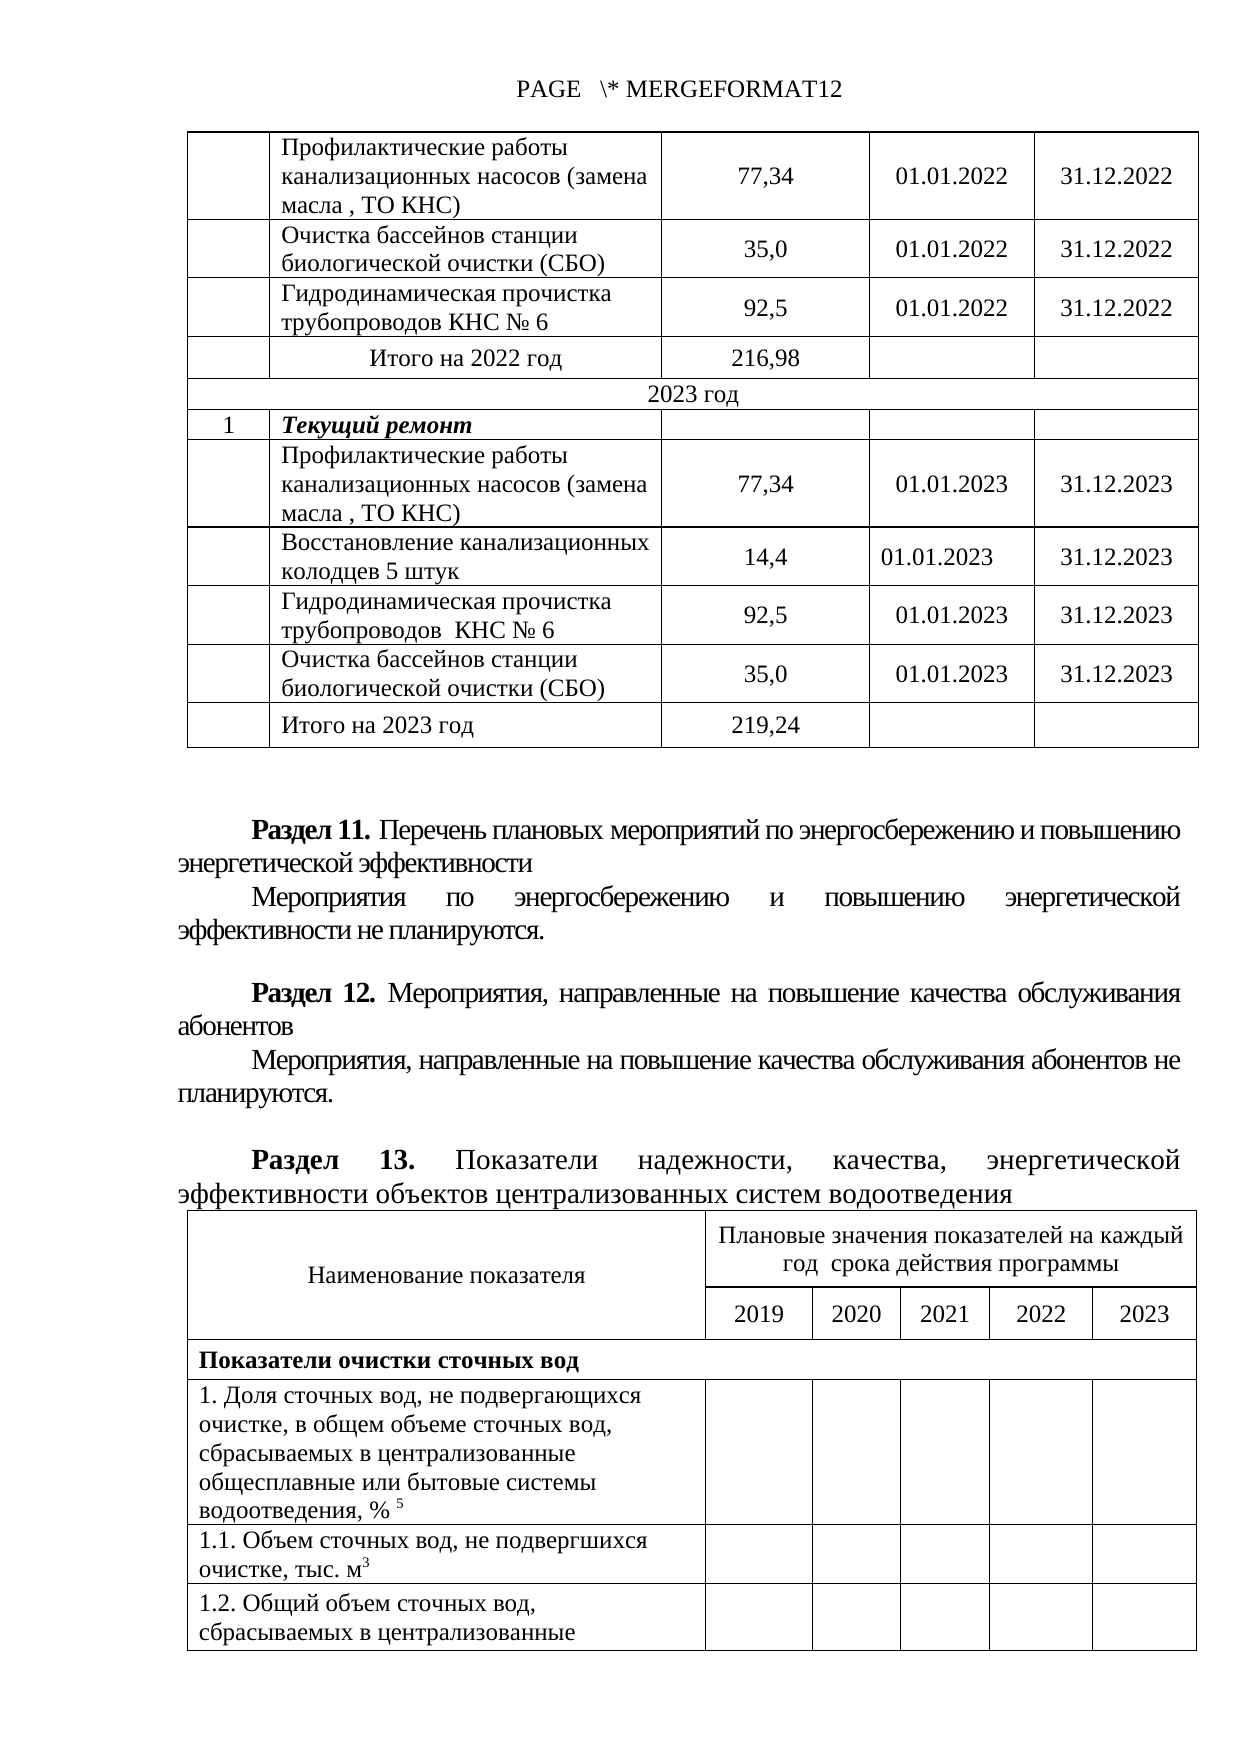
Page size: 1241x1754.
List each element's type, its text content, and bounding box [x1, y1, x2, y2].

table_cell 31.12.2023 [1035, 440, 1198, 526]
table_cell [901, 1380, 989, 1524]
table_cell [188, 220, 269, 277]
table_cell 2022 [990, 1288, 1092, 1339]
table_cell [706, 1380, 812, 1524]
table_cell 216,98 [662, 337, 869, 378]
table_header Наименование показателя [188, 1211, 705, 1339]
table_cell 1.1. Объем сточных вод, не подвергшихся очистке, тыс. м3 [188, 1525, 705, 1583]
table_header Плановые значения показателей на каждый год срока действия программы [706, 1211, 1196, 1286]
table_cell [188, 703, 269, 747]
table_cell [870, 337, 1034, 378]
table_cell 01.01.2022 [870, 220, 1034, 277]
table_cell 2019 [706, 1288, 812, 1339]
table_cell [1035, 703, 1198, 747]
table_cell 1 [188, 410, 269, 439]
table_cell [1093, 1525, 1196, 1583]
table_cell Показатели очистки сточных вод [188, 1340, 1196, 1379]
table_cell [706, 1584, 812, 1649]
table_cell [990, 1584, 1092, 1649]
text Раздел 12. Мероприятия, направленные на повышение качества обслуживания абонентов [177, 975, 1181, 1042]
text Раздел 11. Перечень плановых мероприятий по энергосбережению и повышению энергетической эффективности [177, 812, 1181, 879]
table_cell 2023 [1093, 1288, 1196, 1339]
table_cell 31.12.2022 [1035, 278, 1198, 336]
table_cell [870, 703, 1034, 747]
table_cell Итого на 2023 год [270, 703, 661, 747]
table_cell Очистка бассейнов станции биологической очистки (СБО) [270, 220, 661, 277]
table_cell 92,5 [662, 278, 869, 336]
table_cell Текущий ремонт [270, 410, 661, 439]
table_cell [188, 278, 269, 336]
table_cell [813, 1525, 900, 1583]
table_cell Профилактические работы канализационных насосов (замена масла , ТО КНС) [270, 133, 661, 219]
table_cell [813, 1380, 900, 1524]
table_cell Гидродинамическая прочистка трубопроводов КНС № 6 [270, 586, 661, 643]
table_cell [990, 1525, 1092, 1583]
table_cell 77,34 [662, 133, 869, 219]
table_cell [813, 1584, 900, 1649]
table_cell [188, 528, 269, 585]
table_cell [706, 1525, 812, 1583]
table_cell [188, 1584, 705, 1649]
table_cell 77,34 [662, 440, 869, 526]
table_cell Восстановление канализационных колодцев 5 штук [270, 528, 661, 585]
table_cell 01.01.2023 [870, 440, 1034, 526]
table_cell Профилактические работы канализационных насосов (замена масла , ТО КНС) [270, 440, 661, 526]
text Мероприятия по энергосбережению и повышению энергетической эффективности не планируются. [177, 879, 1181, 946]
table_cell 31.12.2022 [1035, 133, 1198, 219]
table_cell [1035, 410, 1198, 439]
table_cell 92,5 [662, 586, 869, 643]
table_cell Очистка бассейнов станции биологической очистки (СБО) [270, 645, 661, 702]
table_cell 31.12.2022 [1035, 220, 1198, 277]
table_cell [990, 1380, 1092, 1524]
table_cell [662, 410, 869, 439]
table_cell 2023 год [188, 379, 1198, 408]
table_cell [1035, 337, 1198, 378]
table_cell 31.12.2023 [1035, 528, 1198, 585]
table_cell [901, 1525, 989, 1583]
table_cell 01.01.2023 [870, 645, 1034, 702]
table_cell 01.01.2022 [870, 133, 1034, 219]
table_cell [1093, 1584, 1196, 1649]
table_cell 01.01.2022 [870, 278, 1034, 336]
table_cell 2021 [901, 1288, 989, 1339]
table_cell 14,4 [662, 528, 869, 585]
table_cell [188, 337, 269, 378]
text Мероприятия, направленные на повышение качества обслуживания абонентов не планируются. [177, 1042, 1181, 1109]
table_cell 2020 [813, 1288, 900, 1339]
table_cell 219,24 [662, 703, 869, 747]
table_cell 35,0 [662, 645, 869, 702]
table_cell Итого на 2022 год [270, 337, 661, 378]
table_cell 35,0 [662, 220, 869, 277]
table_cell [188, 440, 269, 526]
table_cell 31.12.2023 [1035, 586, 1198, 643]
text Раздел 13. Показатели надежности, качества, энергетической эффективности объектов централизованных систем водоотведения [177, 1142, 1181, 1209]
table_cell [188, 133, 269, 219]
table_cell 01.01.2023 [870, 586, 1034, 643]
table_cell 1. Доля сточных вод, не подвергающихся очистке, в общем объеме сточных вод, сбрасываемых в централизованные общесплавные или бытовые системы водоотведения, % 5 [188, 1380, 705, 1524]
table_cell [870, 410, 1034, 439]
table_cell 31.12.2023 [1035, 645, 1198, 702]
table_cell [188, 645, 269, 702]
table_cell Гидродинамическая прочистка трубопроводов КНС № 6 [270, 278, 661, 336]
table_cell [1093, 1380, 1196, 1524]
table_cell 01.01.2023 [870, 528, 1034, 585]
table_cell [901, 1584, 989, 1649]
table_cell [188, 586, 269, 643]
